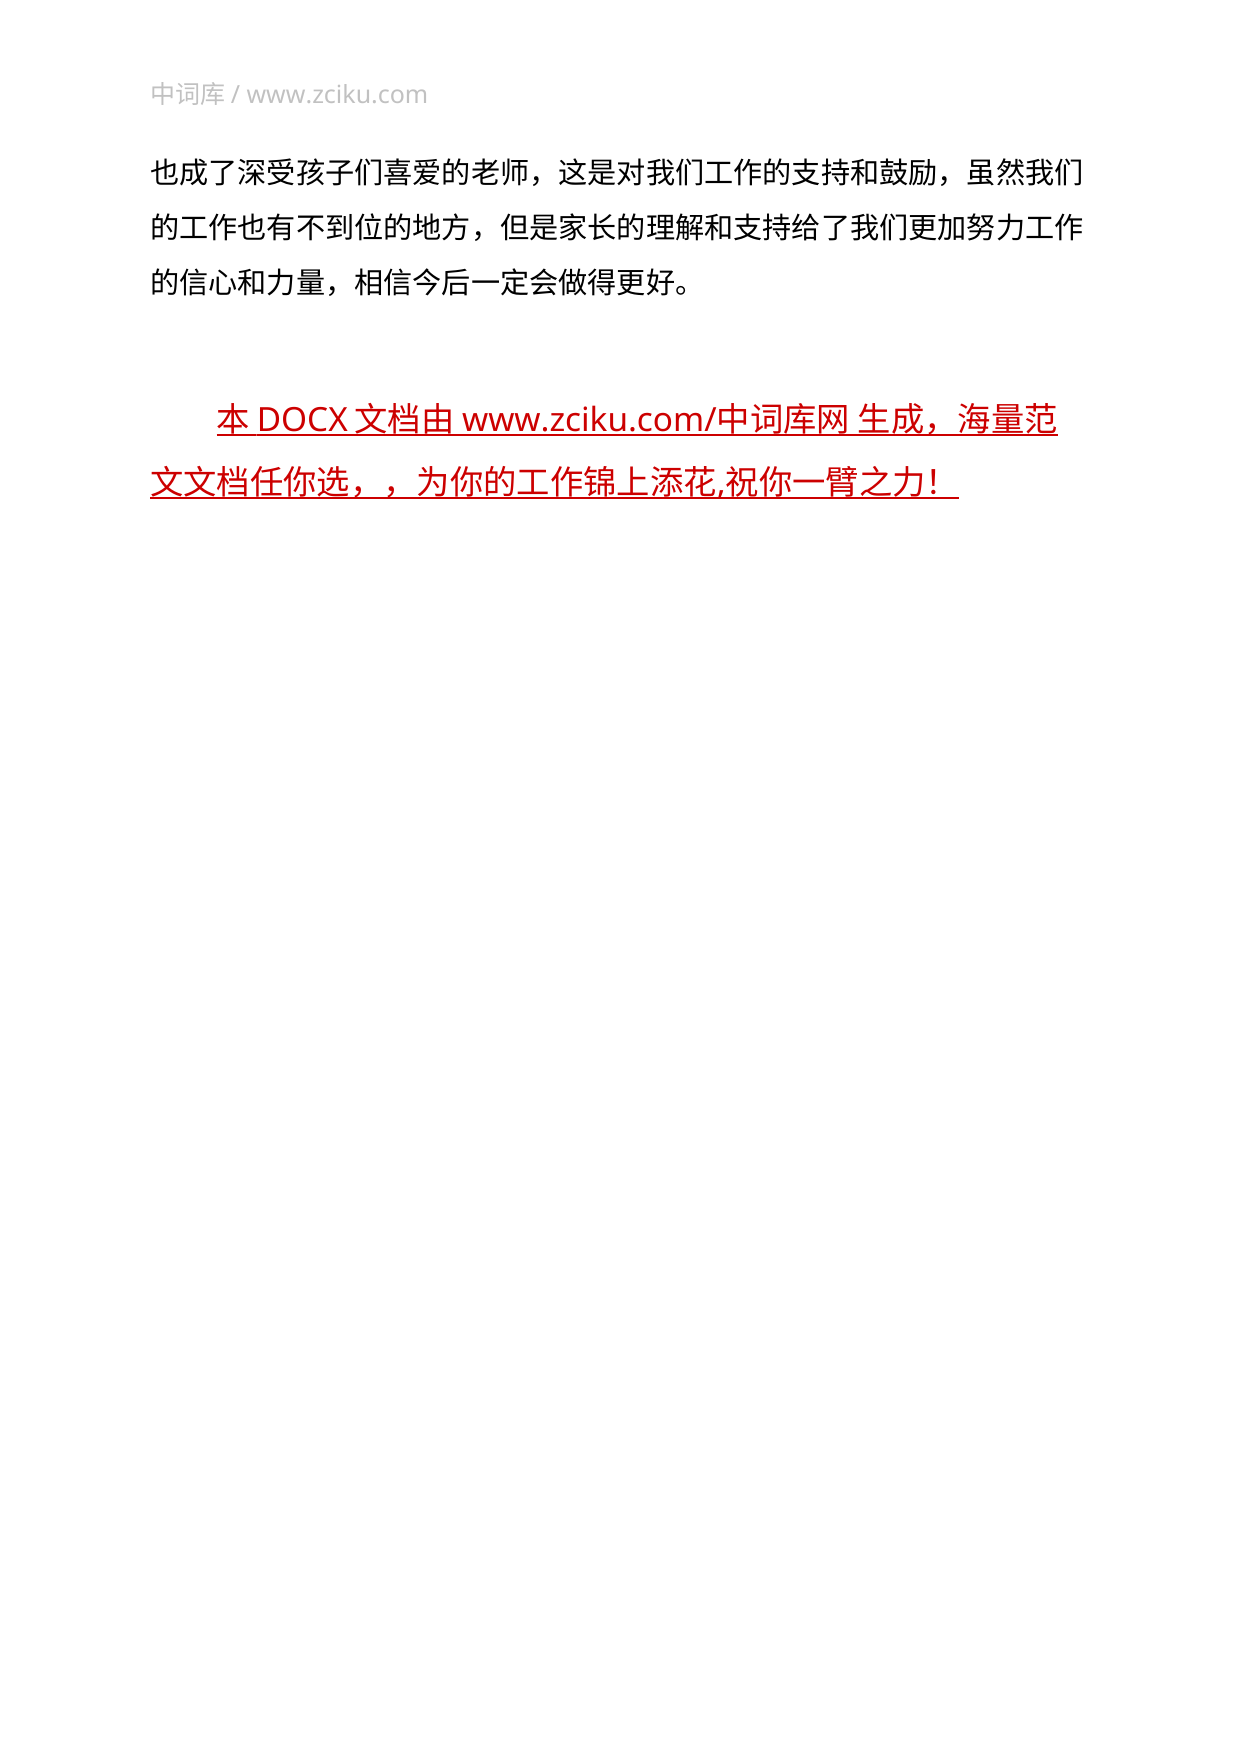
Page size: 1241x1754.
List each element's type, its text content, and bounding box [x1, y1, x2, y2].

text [150, 150, 1090, 302]
text 本DOCX文档由 www.zciku.com/中词库网 生成，海量范文文档任你选，，为你的工作锦上添花,祝你一臂之力！ [150, 393, 1090, 504]
